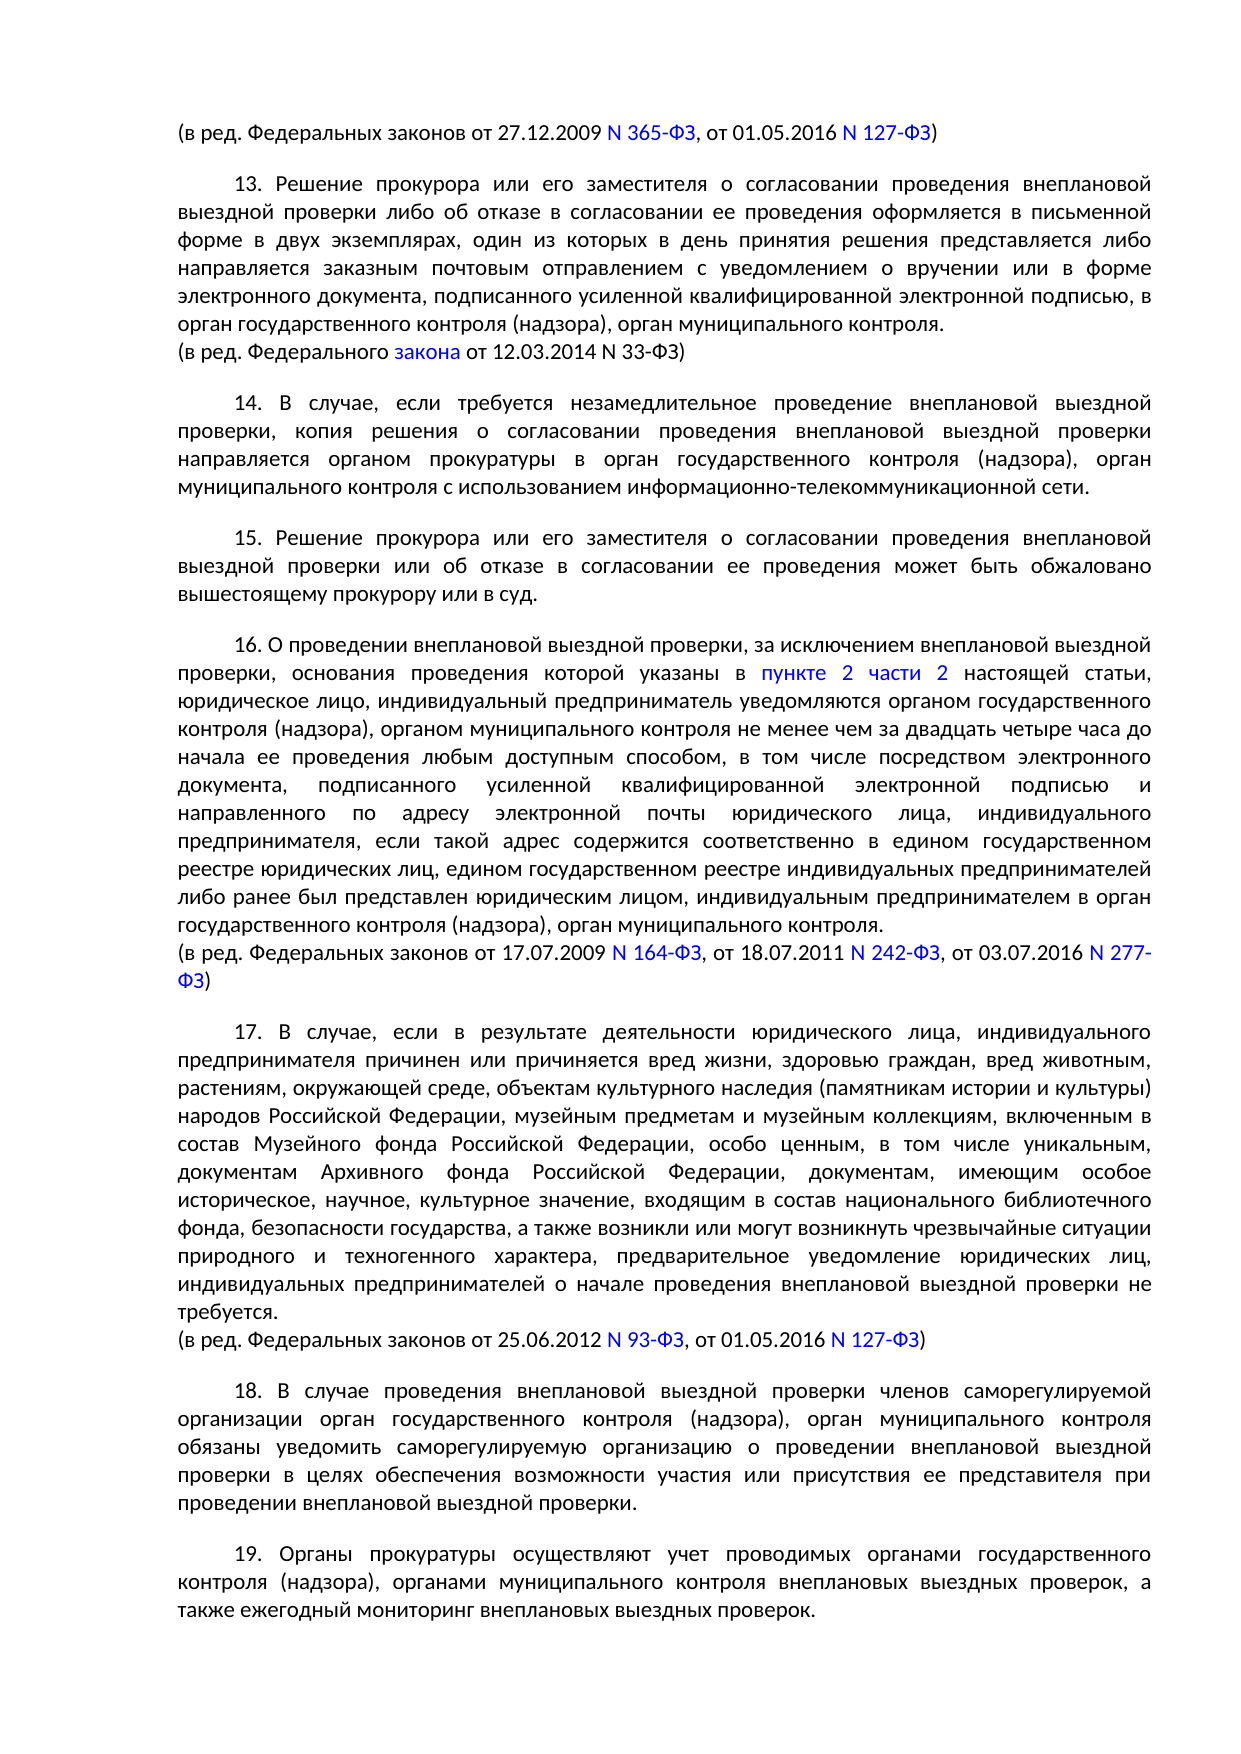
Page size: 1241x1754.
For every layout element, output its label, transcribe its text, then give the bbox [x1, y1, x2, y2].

text (в ред. Федеральных законов от 17.07.2009 N 164-ФЗ, от 18.07.2011 N 242-ФЗ, от 03.07.2016 N 277-ФЗ) [177, 938, 1152, 994]
text 14. В случае, если требуется незамедлительное проведение внеплановой выездной проверки, копия решения о согласовании проведения внеплановой выездной проверки направляется органом прокуратуры в орган государственного контроля (надзора), орган муниципального контроля с использованием информационно-телекоммуникационной сети. [177, 388, 1152, 500]
text 13. Решение прокурора или его заместителя о согласовании проведения внеплановой выездной проверки либо об отказе в согласовании ее проведения оформляется в письменной форме в двух экземплярах, один из которых в день принятия решения представляется либо направляется заказным почтовым отправлением с уведомлением о вручении или в форме электронного документа, подписанного усиленной квалифицированной электронной подписью, в орган государственного контроля (надзора), орган муниципального контроля. [177, 169, 1152, 337]
text 15. Решение прокурора или его заместителя о согласовании проведения внеплановой выездной проверки или об отказе в согласовании ее проведения может быть обжаловано вышестоящему прокурору или в суд. [177, 523, 1152, 607]
text 17. В случае, если в результате деятельности юридического лица, индивидуального предпринимателя причинен или причиняется вред жизни, здоровью граждан, вред животным, растениям, окружающей среде, объектам культурного наследия (памятникам истории и культуры) народов Российской Федерации, музейным предметам и музейным коллекциям, включенным в состав Музейного фонда Российской Федерации, особо ценным, в том числе уникальным, документам Архивного фонда Российской Федерации, документам, имеющим особое историческое, научное, культурное значение, входящим в состав национального библиотечного фонда, безопасности государства, а также возникли или могут возникнуть чрезвычайные ситуации природного и техногенного характера, предварительное уведомление юридических лиц, индивидуальных предпринимателей о начале проведения внеплановой выездной проверки не требуется. [177, 1017, 1152, 1326]
text (в ред. Федеральных законов от 25.06.2012 N 93-ФЗ, от 01.05.2016 N 127-ФЗ) [177, 1326, 1152, 1353]
text (в ред. Федерального закона от 12.03.2014 N 33-ФЗ) [177, 337, 1152, 365]
text 16. О проведении внеплановой выездной проверки, за исключением внеплановой выездной проверки, основания проведения которой указаны в пункте 2 части 2 настоящей статьи, юридическое лицо, индивидуальный предприниматель уведомляются органом государственного контроля (надзора), органом муниципального контроля не менее чем за двадцать четыре часа до начала ее проведения любым доступным способом, в том числе посредством электронного документа, подписанного усиленной квалифицированной электронной подписью и направленного по адресу электронной почты юридического лица, индивидуального предпринимателя, если такой адрес содержится соответственно в едином государственном реестре юридических лиц, едином государственном реестре индивидуальных предпринимателей либо ранее был представлен юридическим лицом, индивидуальным предпринимателем в орган государственного контроля (надзора), орган муниципального контроля. [177, 630, 1152, 938]
text 19. Органы прокуратуры осуществляют учет проводимых органами государственного контроля (надзора), органами муниципального контроля внеплановых выездных проверок, а также ежегодный мониторинг внеплановых выездных проверок. [177, 1539, 1152, 1623]
text (в ред. Федеральных законов от 27.12.2009 N 365-ФЗ, от 01.05.2016 N 127-ФЗ) [177, 118, 1152, 146]
text 18. В случае проведения внеплановой выездной проверки членов саморегулируемой организации орган государственного контроля (надзора), орган муниципального контроля обязаны уведомить саморегулируемую организацию о проведении внеплановой выездной проверки в целях обеспечения возможности участия или присутствия ее представителя при проведении внеплановой выездной проверки. [177, 1376, 1152, 1517]
